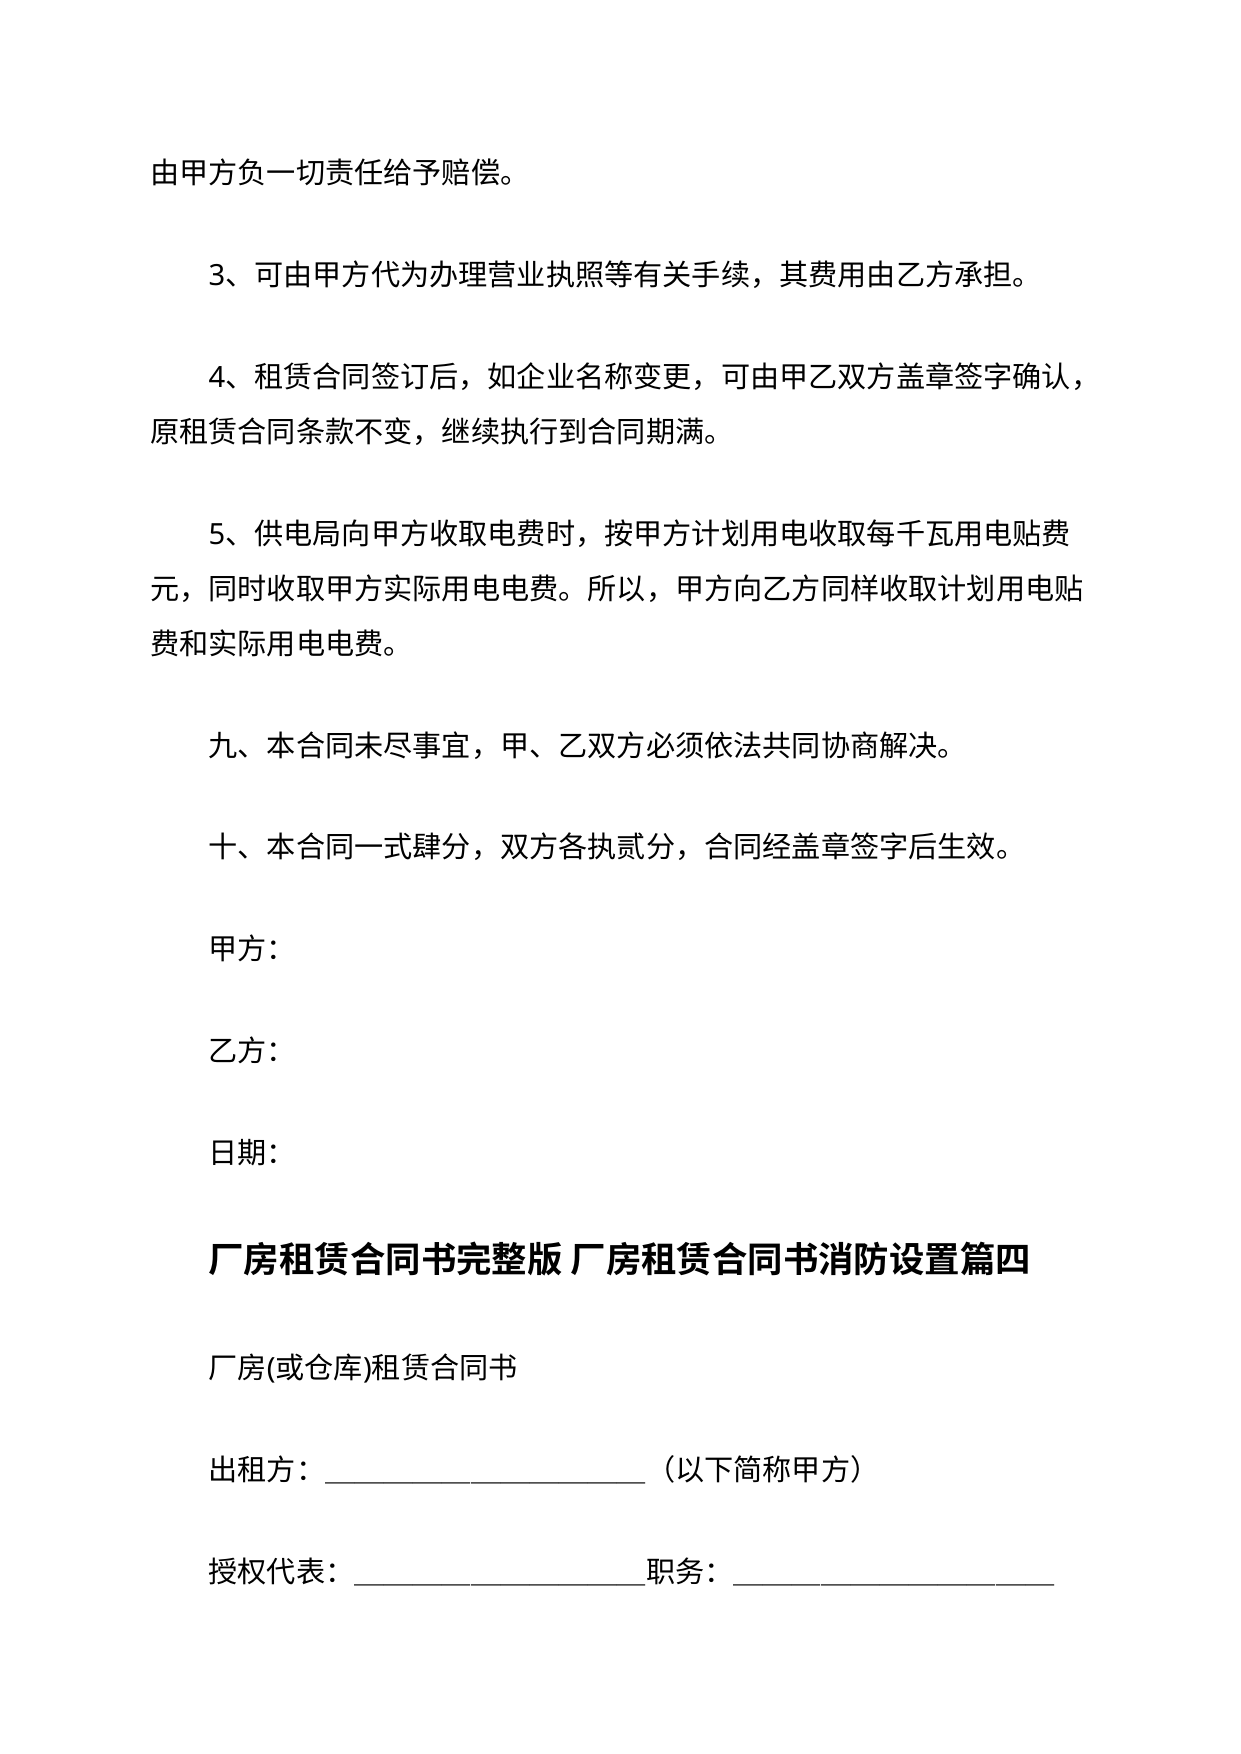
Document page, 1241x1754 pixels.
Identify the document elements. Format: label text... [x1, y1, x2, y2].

text 日期： [150, 1129, 1090, 1172]
text 乙方： [150, 1027, 1090, 1070]
text 5、供电局向甲方收取电费时，按甲方计划用电收取每千瓦用电贴费 元，同时收取甲方实际用电电费。所以，甲方向乙方同样收取计划用电贴费和实际用电电费。 [150, 511, 1090, 663]
text 九、本合同未尽事宜，甲、乙双方必须依法共同协商解决。 [150, 722, 1090, 764]
text 出租方：＿＿＿＿＿＿＿＿＿＿＿（以下简称甲方） [150, 1446, 1090, 1489]
text 3、可由甲方代为办理营业执照等有关手续，其费用由乙方承担。 [150, 252, 1090, 294]
text 厂房(或仓库)租赁合同书 [150, 1344, 1090, 1387]
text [150, 150, 1090, 192]
text 4、租赁合同签订后，如企业名称变更，可由甲乙双方盖章签字确认，原租赁合同条款不变，继续执行到合同期满。 [150, 354, 1090, 451]
text 十、本合同一式肆分，双方各执贰分，合同经盖章签字后生效。 [150, 824, 1090, 866]
text 甲方： [150, 926, 1090, 968]
text 授权代表：＿＿＿＿＿＿＿＿＿＿职务：＿＿＿＿＿＿＿＿＿＿＿ [150, 1548, 1090, 1591]
text 厂房租赁合同书完整版 厂房租赁合同书消防设置篇四 [150, 1231, 1090, 1282]
